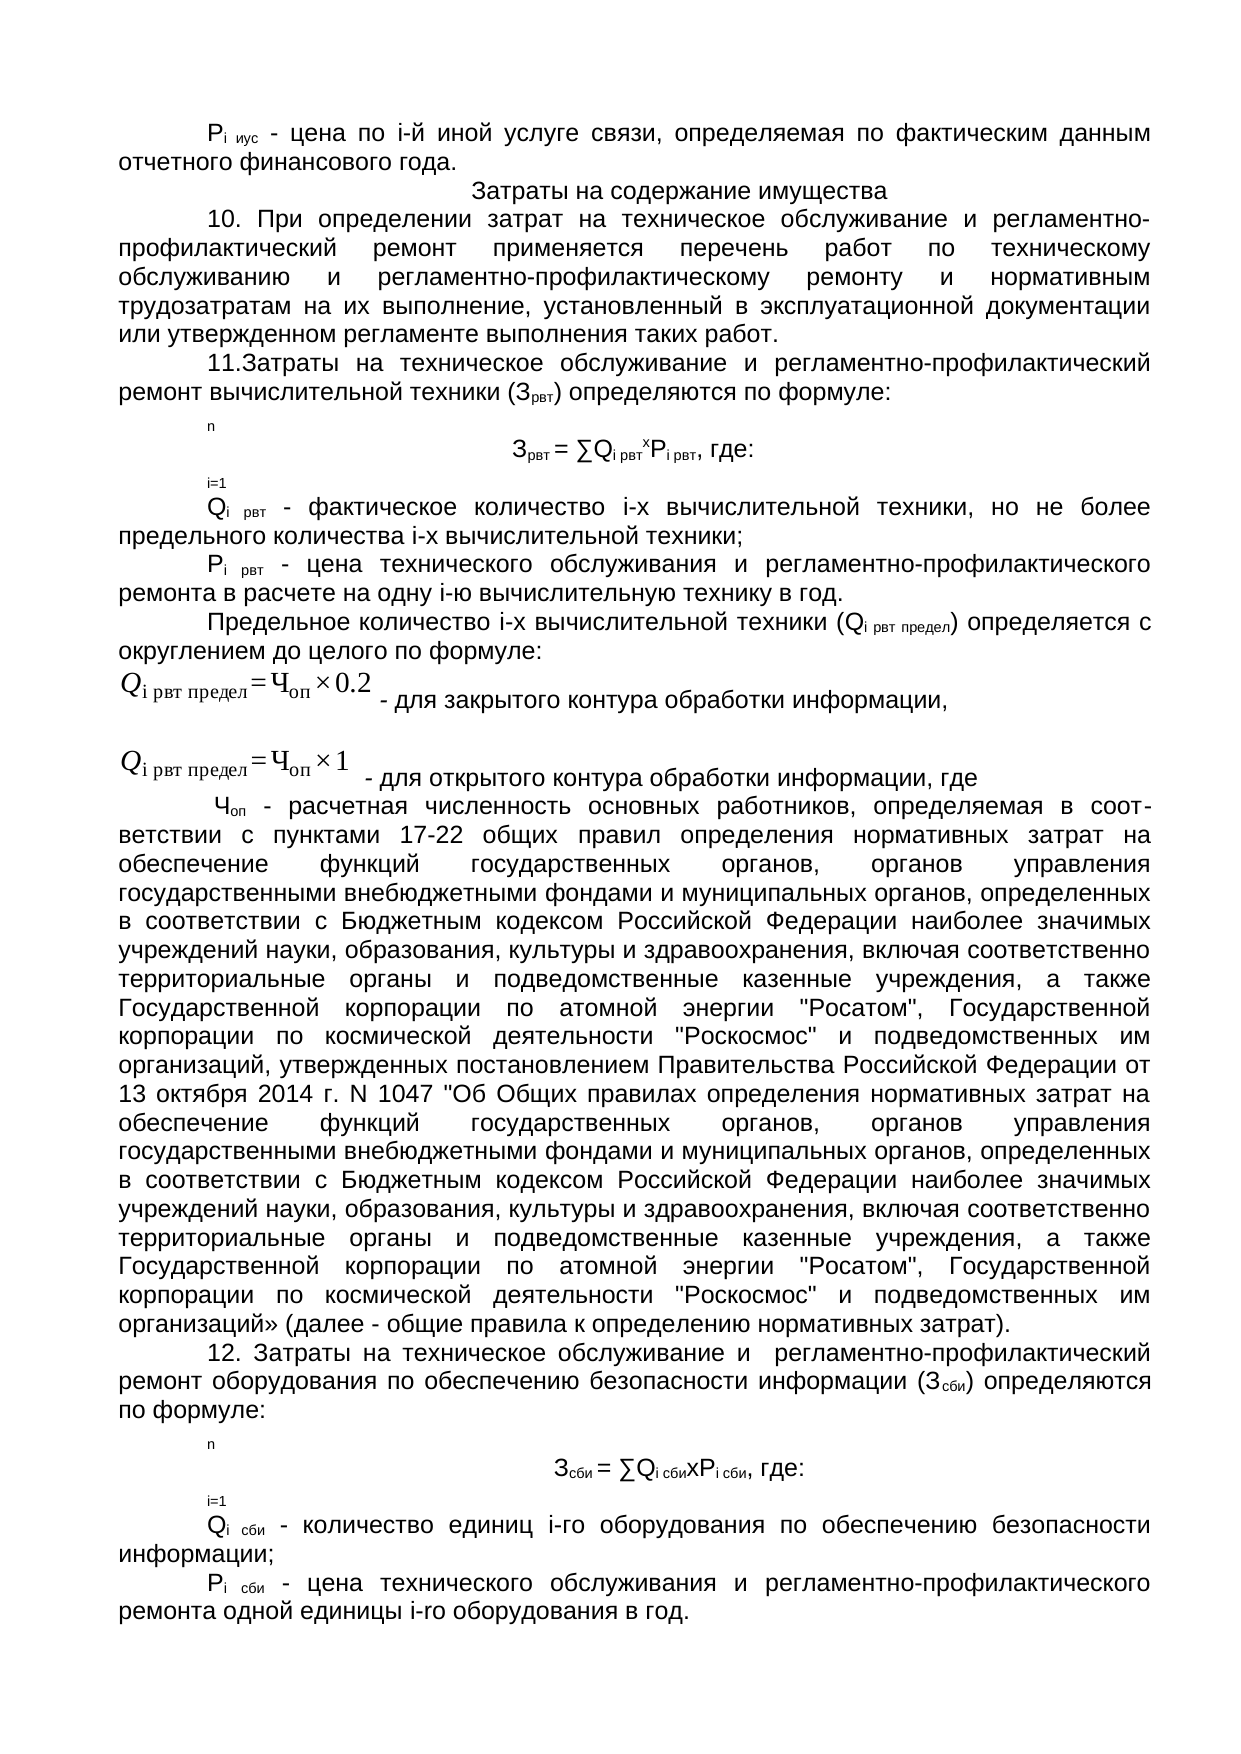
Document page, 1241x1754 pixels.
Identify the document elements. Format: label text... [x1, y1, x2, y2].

text n [118, 406, 1152, 434]
text Pi иус - цена по i-й иной услуге связи, определяемая по фактическим данным отчетного финансового года. [118, 118, 1152, 176]
text - для открытого контура обработки информации, где [118, 742, 1152, 791]
text Pi сби - цена технического обслуживания и регламентно-профилактического ремонта одной единицы i-ro оборудования в год. [118, 1567, 1152, 1625]
text 12. Затраты на техническое обслуживание и регламентно-профилактический ремонт оборудования по обеспечению безопасности информации (Зсби) определяются по формуле: [118, 1337, 1152, 1424]
text Предельное количество i-x вычислительной техники (Qi рвт предел) определяется с округлением до целого по формуле: [118, 607, 1152, 664]
text Qi рвт - фактическое количество i-x вычислительной техники, но не более предельного количества i-x вычислительной техники; [118, 492, 1152, 549]
text i=1 [118, 1481, 1152, 1510]
text Чоп - расчетная численность основных работников, определяемая в соответствии с пунктами 17-22 общих правил определения нормативных затрат на обеспечение функций государственных органов, органов управления государственными внебюджетными фондами и муниципальных органов, определенных в соответствии с Бюджетным кодексом Российской Федерации наиболее значимых учреждений науки, образования, культуры и здравоохранения, включая соответственно территориальные органы и подведомственные казенные учреждения, а также Государственной корпорации по атомной энергии "Росатом", Государственной корпорации по космической деятельности "Роскосмос" и подведомственных им организаций, утвержденных постановлением Правительства Российской Федерации от 13 октября 2014 г. N 1047 "Об Общих правилах определения нормативных затрат на обеспечение функций государственных органов, органов управления государственными внебюджетными фондами и муниципальных органов, определенных в соответствии с Бюджетным кодексом Российской Федерации наиболее значимых учреждений науки, образования, культуры и здравоохранения, включая соответственно территориальные органы и подведомственные казенные учреждения, а также Государственной корпорации по атомной энергии "Росатом", Государственной корпорации по космической деятельности "Роскосмос" и подведомственных им организаций» (далее - общие правила к определению нормативных затрат). [118, 791, 1152, 1337]
text 10. При определении затрат на техническое обслуживание и регламентно-профилактический ремонт применяется перечень работ по техническому обслуживанию и регламентно-профилактическому ремонту и нормативным трудозатратам на их выполнение, установленный в эксплуатационной документации или утвержденном регламенте выполнения таких работ. [118, 204, 1152, 348]
text i=1 [118, 463, 1152, 492]
text 11.Затраты на техническое обслуживание и регламентно-профилактический ремонт вычислительной техники (Зрвт) определяются по формуле: [118, 348, 1152, 406]
text Зрвт = ∑Qi рвтxPi рвт, где: [118, 434, 1152, 463]
text Qi сби - количество единиц i-гo оборудования по обеспечению безопасности информации; [118, 1510, 1152, 1567]
text - для закрытого контура обработки информации, [118, 664, 1152, 713]
text Зсби = ∑Qi сбиxPi сби, где: [118, 1452, 1152, 1481]
text Pi рвт - цена технического обслуживания и регламентно-профилактического ремонта в расчете на одну i-ю вычислительную технику в год. [118, 549, 1152, 607]
text Затраты на содержание имущества [118, 176, 1152, 204]
text n [118, 1424, 1152, 1452]
